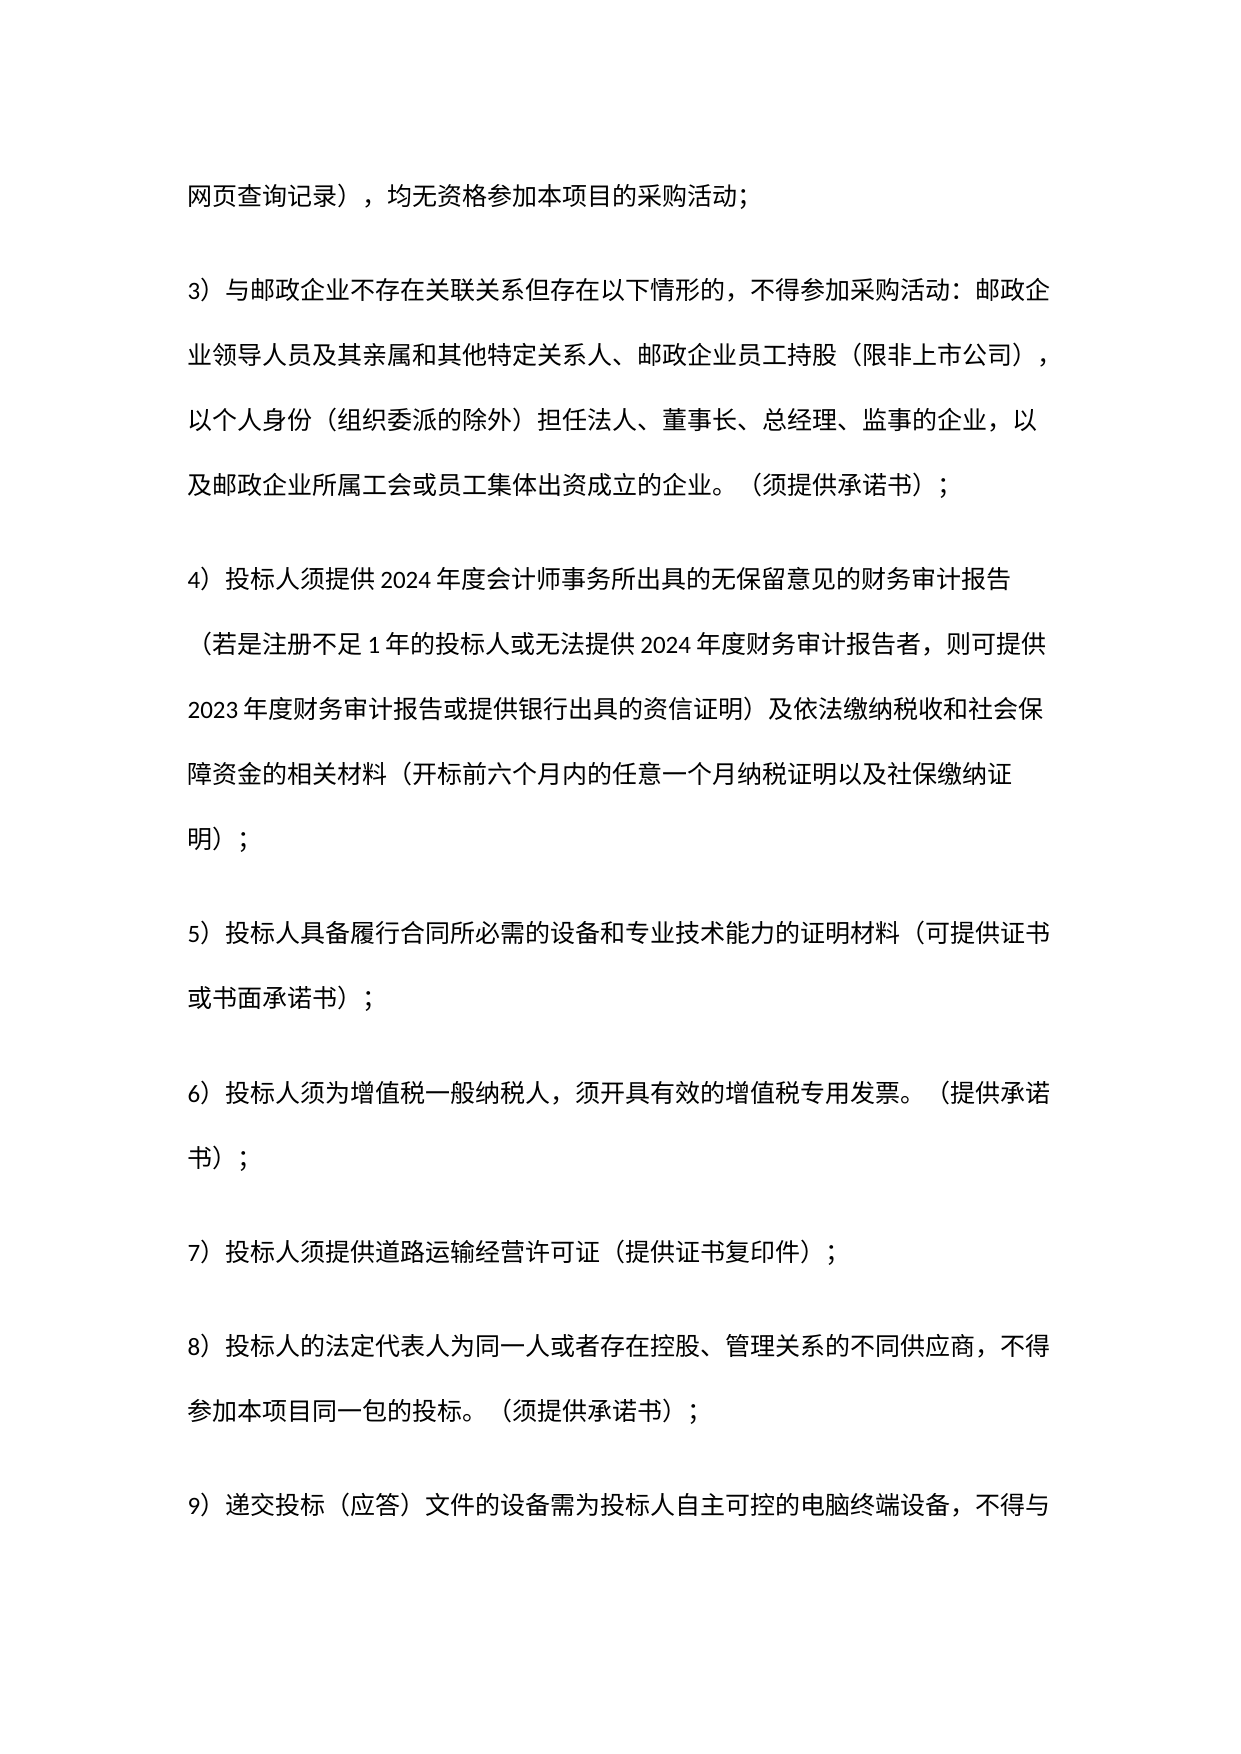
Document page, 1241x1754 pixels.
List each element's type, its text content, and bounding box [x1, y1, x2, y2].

text 7）投标人须提供道路运输经营许可证（提供证书复印件）； [187, 1218, 1053, 1283]
text 4）投标人须提供2024年度会计师事务所出具的无保留意见的财务审计报告（若是注册不足1年的投标人或无法提供2024年度财务审计报告者，则可提供2023年度财务审计报告或提供银行出具的资信证明）及依法缴纳税收和社会保障资金的相关材料（开标前六个月内的任意一个月纳税证明以及社保缴纳证明）； [187, 545, 1053, 870]
text 3）与邮政企业不存在关联关系但存在以下情形的，不得参加采购活动：邮政企业领导人员及其亲属和其他特定关系人、邮政企业员工持股（限非上市公司），以个人身份（组织委派的除外）担任法人、董事长、总经理、监事的企业，以及邮政企业所属工会或员工集体出资成立的企业。（须提供承诺书）； [187, 256, 1053, 516]
text 8）投标人的法定代表人为同一人或者存在控股、管理关系的不同供应商，不得参加本项目同一包的投标。（须提供承诺书）； [187, 1312, 1053, 1442]
text 6）投标人须为增值税一般纳税人，须开具有效的增值税专用发票。（提供承诺书）； [187, 1059, 1053, 1189]
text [187, 162, 1053, 227]
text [187, 1471, 1053, 1536]
text 5）投标人具备履行合同所必需的设备和专业技术能力的证明材料（可提供证书或书面承诺书）； [187, 899, 1053, 1029]
